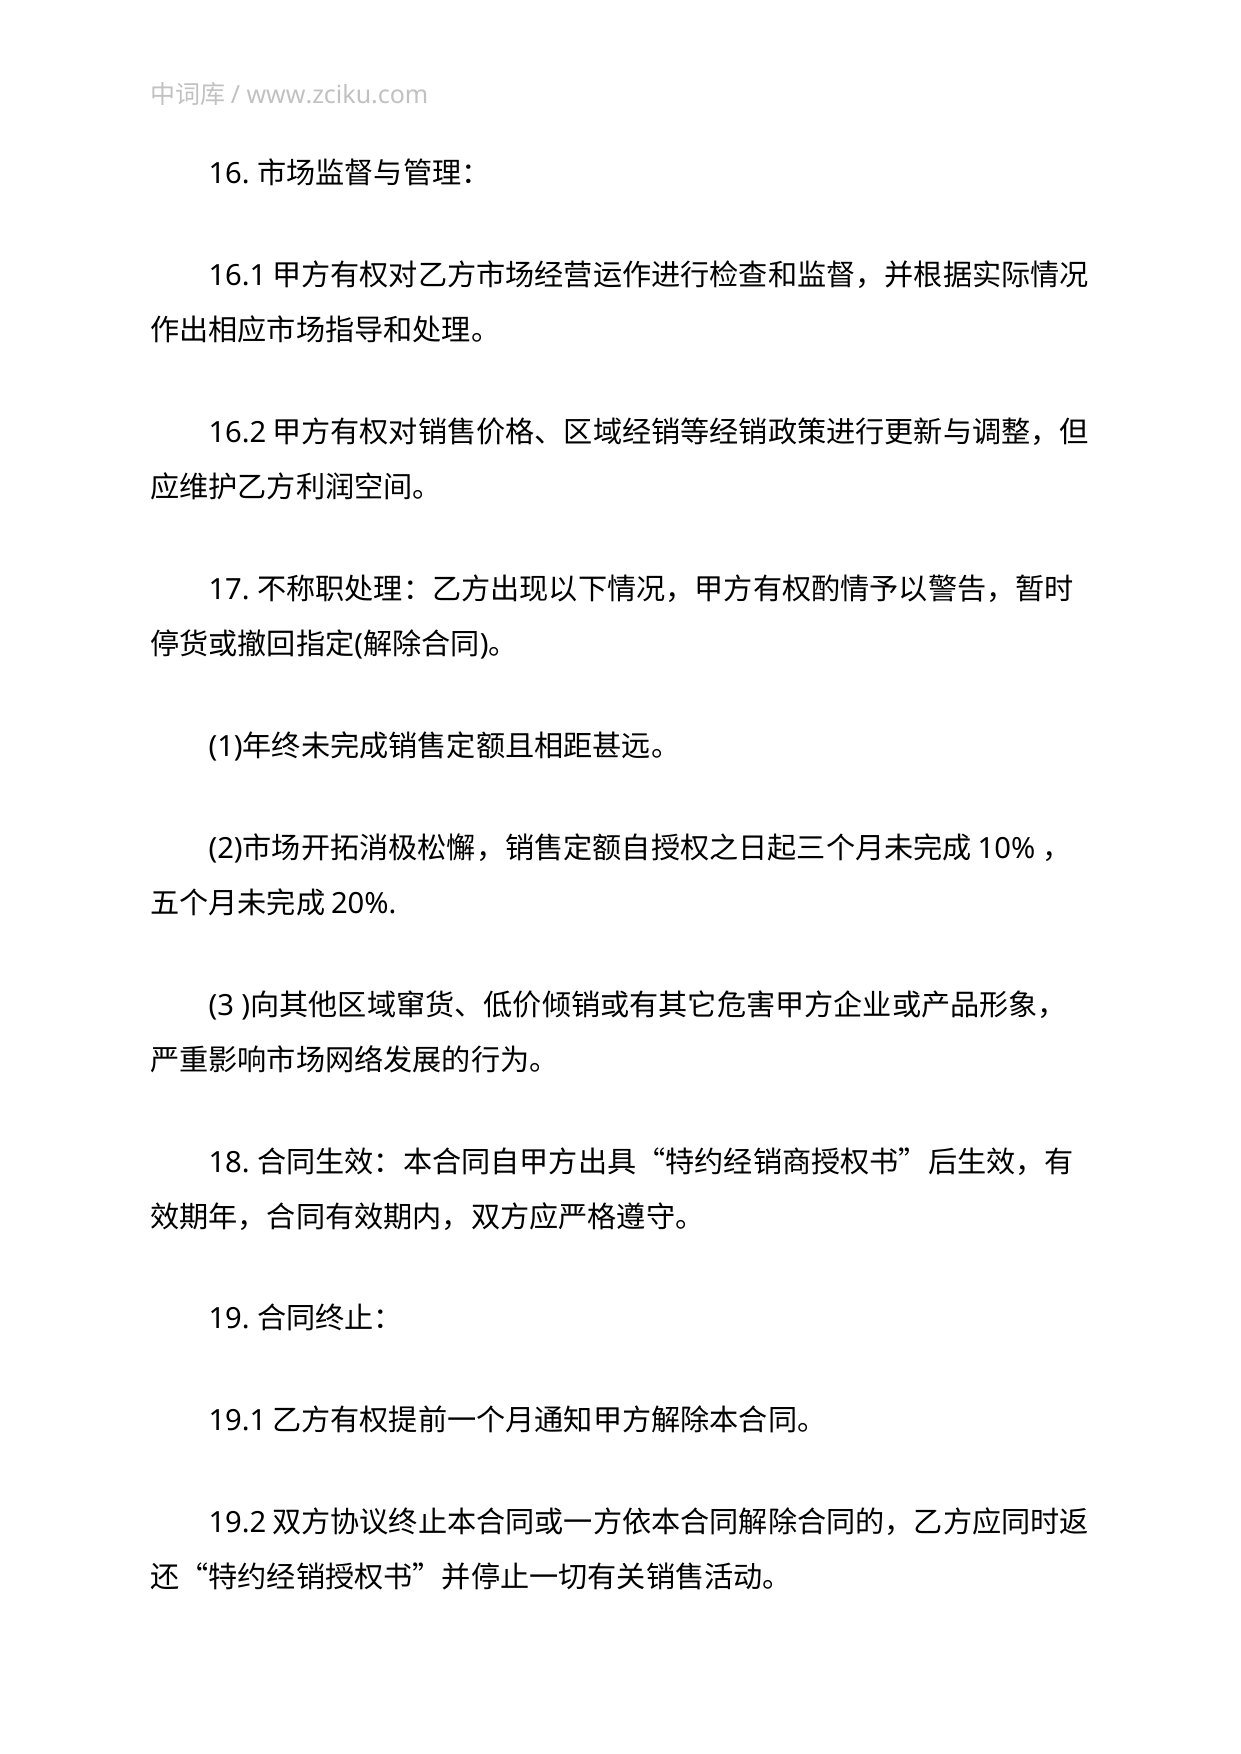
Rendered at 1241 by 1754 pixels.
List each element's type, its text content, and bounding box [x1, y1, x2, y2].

text (1)年终未完成销售定额且相距甚远。 [150, 722, 1090, 765]
text 19. 合同终止： [150, 1295, 1090, 1337]
text 19.2双方协议终止本合同或一方依本合同解除合同的，乙方应同时返还“特约经销授权书”并停止一切有关销售活动。 [150, 1499, 1090, 1596]
text 16.2甲方有权对销售价格、区域经销等经销政策进行更新与调整，但应维护乙方利润空间。 [150, 409, 1090, 506]
text 17. 不称职处理：乙方出现以下情况，甲方有权酌情予以警告，暂时停货或撤回指定(解除合同)。 [150, 566, 1090, 663]
text 18. 合同生效：本合同自甲方出具“特约经销商授权书”后生效，有效期年，合同有效期内，双方应严格遵守。 [150, 1138, 1090, 1236]
text 16. 市场监督与管理： [150, 150, 1090, 192]
text (3 )向其他区域窜货、低价倾销或有其它危害甲方企业或产品形象，严重影响市场网络发展的行为。 [150, 981, 1090, 1079]
text 16.1甲方有权对乙方市场经营运作进行检查和监督，并根据实际情况作出相应市场指导和处理。 [150, 252, 1090, 349]
text (2)市场开拓消极松懈，销售定额自授权之日起三个月未完成10% ，五个月未完成20%. [150, 824, 1090, 922]
text 19.1乙方有权提前一个月通知甲方解除本合同。 [150, 1397, 1090, 1439]
